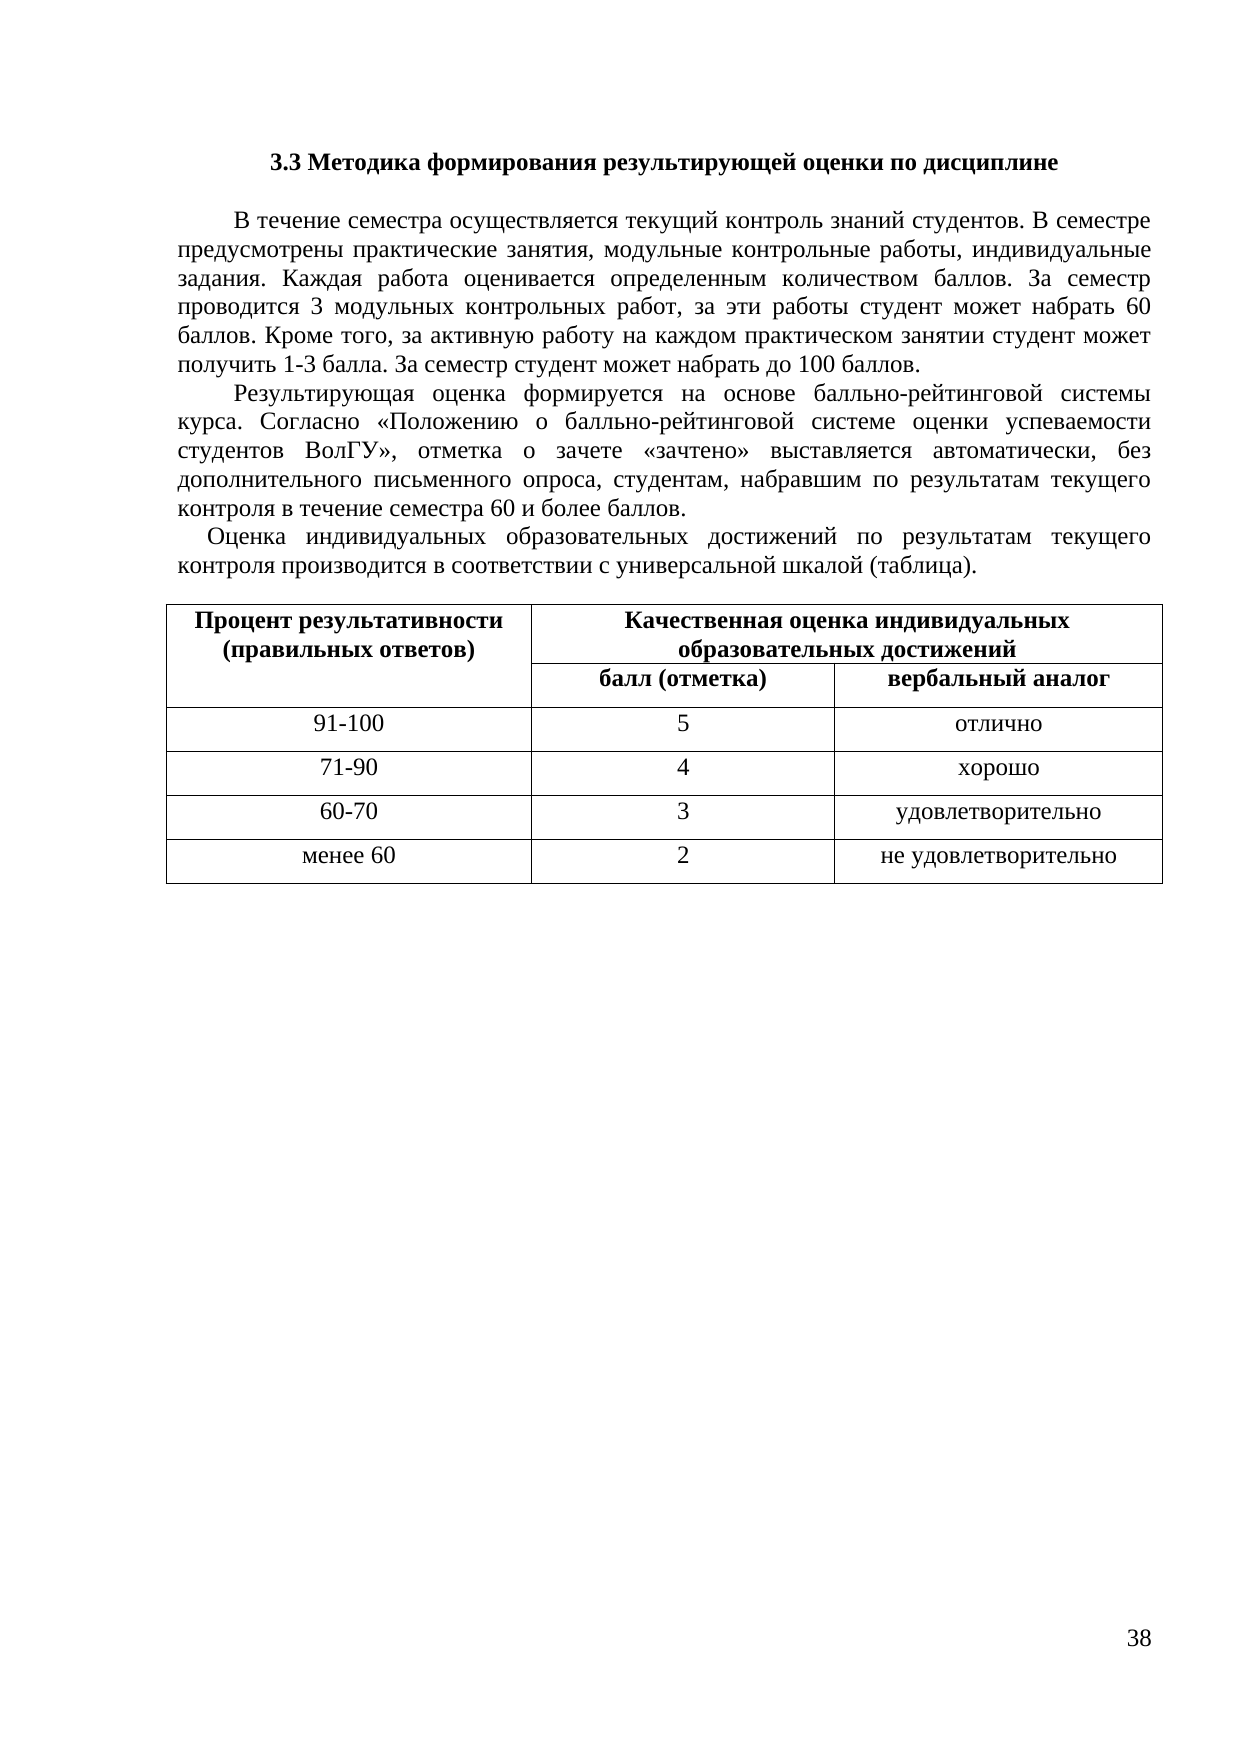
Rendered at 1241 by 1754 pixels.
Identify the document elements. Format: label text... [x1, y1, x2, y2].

table_cell 4 [532, 752, 834, 795]
table_cell менее 60 [167, 840, 531, 883]
table_cell 5 [532, 708, 834, 751]
table_header Процент результативности (правильных ответов) [167, 605, 531, 707]
text Результирующая оценка формируется на основе балльно-рейтинговой системы курса. Согласно «Положению о балльно-рейтинговой системе оценки успеваемости студентов ВолГУ», отметка о зачете «зачтено» выставляется автоматически, без дополнительного письменного опроса, студентам, набравшим по результатам текущего контроля в течение семестра 60 и более баллов. [177, 378, 1152, 521]
table_cell балл (отметка) [532, 664, 834, 707]
table_cell 71-90 [167, 752, 531, 795]
table_cell удовлетворительно [835, 796, 1162, 839]
text 3.3 Методика формирования результирующей оценки по дисциплине [177, 147, 1152, 176]
table_cell не удовлетворительно [835, 840, 1162, 883]
table_cell 3 [532, 796, 834, 839]
text Оценка индивидуальных образовательных достижений по результатам текущего контроля производится в соответствии с универсальной шкалой (таблица). [177, 521, 1152, 579]
text В течение семестра осуществляется текущий контроль знаний студентов. В семестре предусмотрены практические занятия, модульные контрольные работы, индивидуальные задания. Каждая работа оценивается определенным количеством баллов. За семестр проводится 3 модульных контрольных работ, за эти работы студент может набрать 60 баллов. Кроме того, за активную работу на каждом практическом занятии студент может получить 1-3 балла. За семестр студент может набрать до 100 баллов. [177, 205, 1152, 378]
table_header Качественная оценка индивидуальных образовательных достижений [532, 605, 1162, 662]
table_cell 91-100 [167, 708, 531, 751]
table_cell 2 [532, 840, 834, 883]
table_cell вербальный аналог [835, 664, 1162, 707]
table_cell отлично [835, 708, 1162, 751]
table_cell 60-70 [167, 796, 531, 839]
table_cell хорошо [835, 752, 1162, 795]
